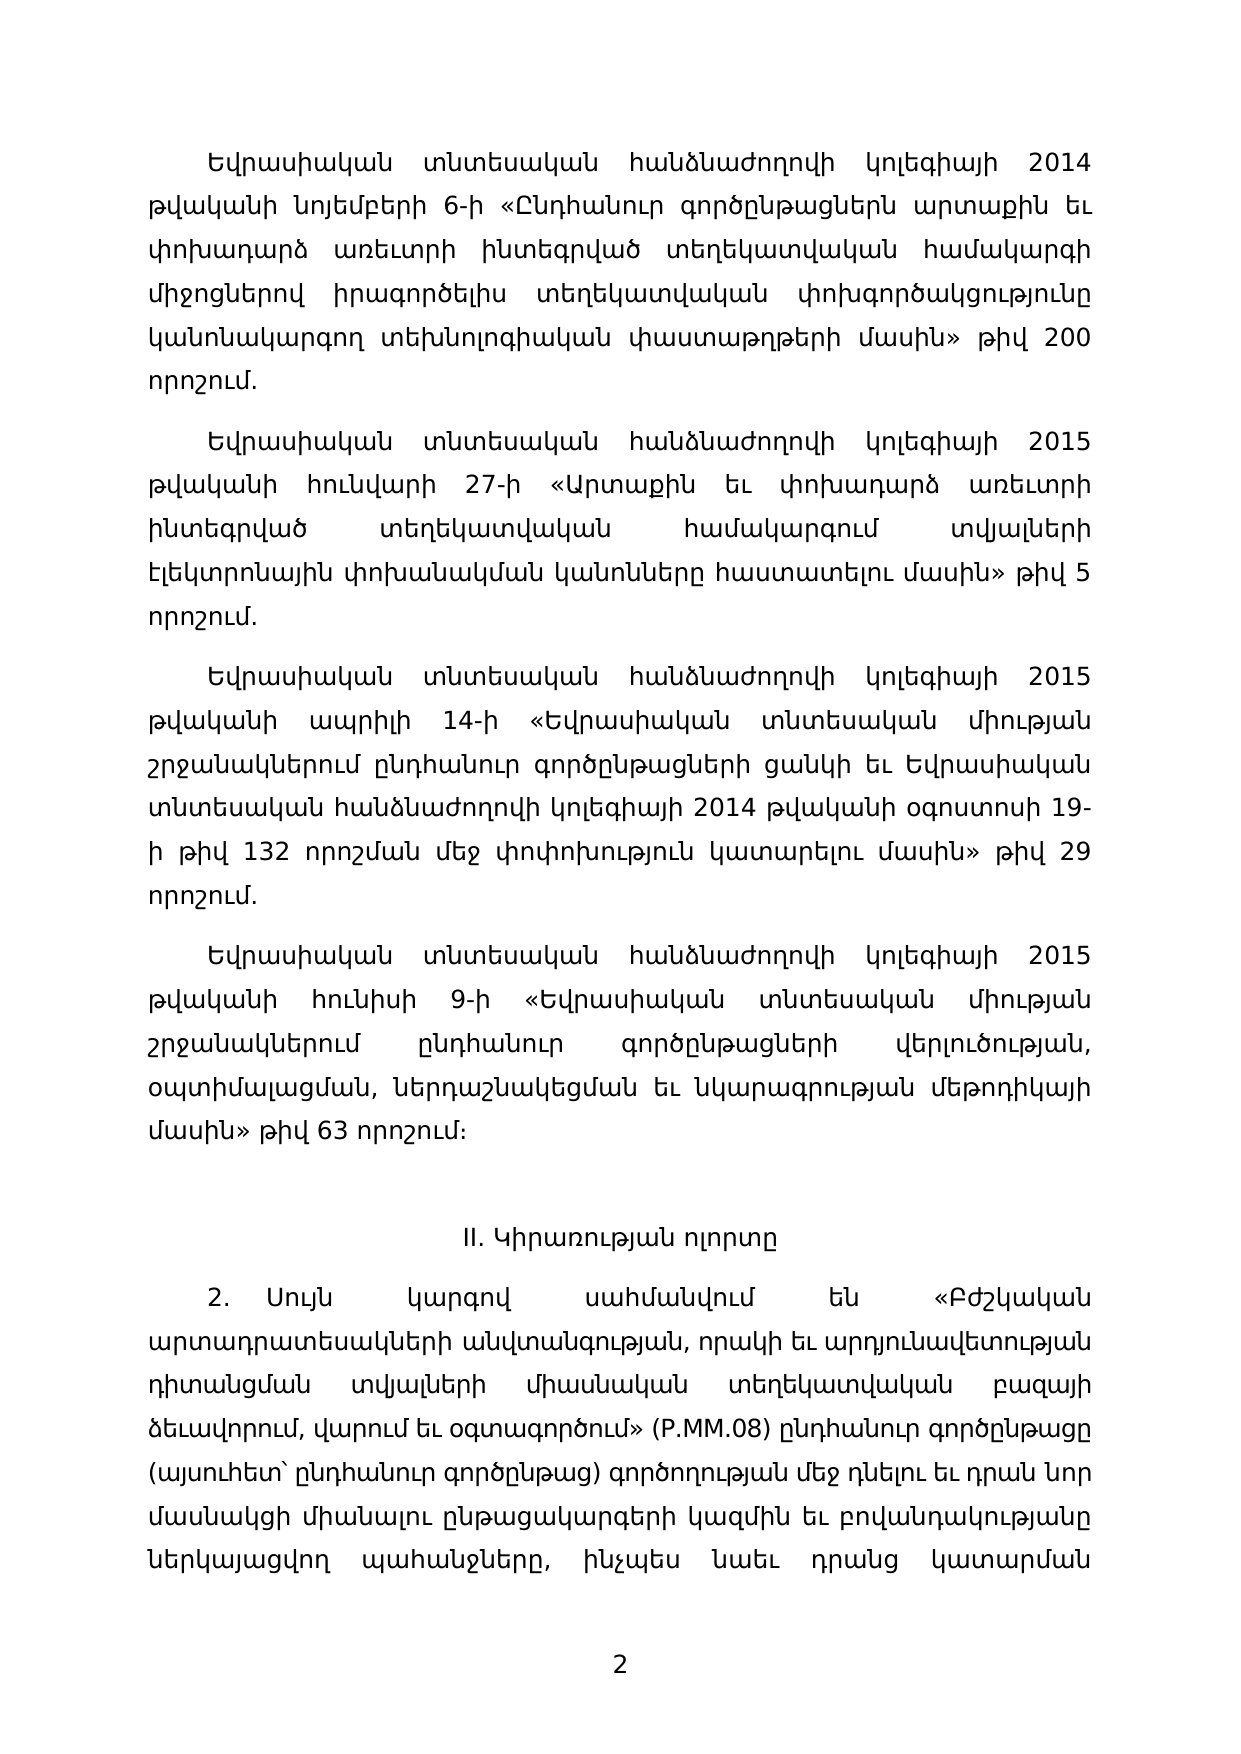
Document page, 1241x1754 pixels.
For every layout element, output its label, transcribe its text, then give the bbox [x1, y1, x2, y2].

text II. Կիրառության ոլորտը [148, 1223, 1092, 1252]
text Եվրասիական տնտեսական հանձնաժողովի կոլեգիայի 2014 թվականի նոյեմբերի 6-ի «Ընդհանուր գործընթացներն արտաքին եւ փոխադարձ առեւտրի ինտեգրված տեղեկատվական համակարգի միջոցներով իրագործելիս տեղեկատվական փոխգործակցությունը կանոնակարգող տեխնոլոգիական փաստաթղթերի մասին» թիվ 200 որոշում. [148, 148, 1092, 396]
text Եվրասիական տնտեսական հանձնաժողովի կոլեգիայի 2015 թվականի հունիսի 9-ի «Եվրասիական տնտեսական միության շրջանակներում ընդհանուր գործընթացների վերլուծության, օպտիմալացման, ներդաշնակեցման եւ նկարագրության մեթոդիկայի մասին» թիվ 63 որոշում։ [148, 941, 1092, 1146]
text Եվրասիական տնտեսական հանձնաժողովի կոլեգիայի 2015 թվականի ապրիլի 14-ի «Եվրասիական տնտեսական միության շրջանակներում ընդհանուր գործընթացների ցանկի եւ Եվրասիական տնտեսական հանձնաժողովի կոլեգիայի 2014 թվականի օգոստոսի 19-ի թիվ 132 որոշման մեջ փոփոխություն կատարելու մասին» թիվ 29 որոշում. [148, 662, 1092, 910]
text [148, 1283, 1092, 1575]
text Եվրասիական տնտեսական հանձնաժողովի կոլեգիայի 2015 թվականի հունվարի 27-ի «Արտաքին եւ փոխադարձ առեւտրի ինտեգրված տեղեկատվական համակարգում տվյալների էլեկտրոնային փոխանակման կանոնները հաստատելու մասին» թիվ 5 որոշում. [148, 427, 1092, 631]
